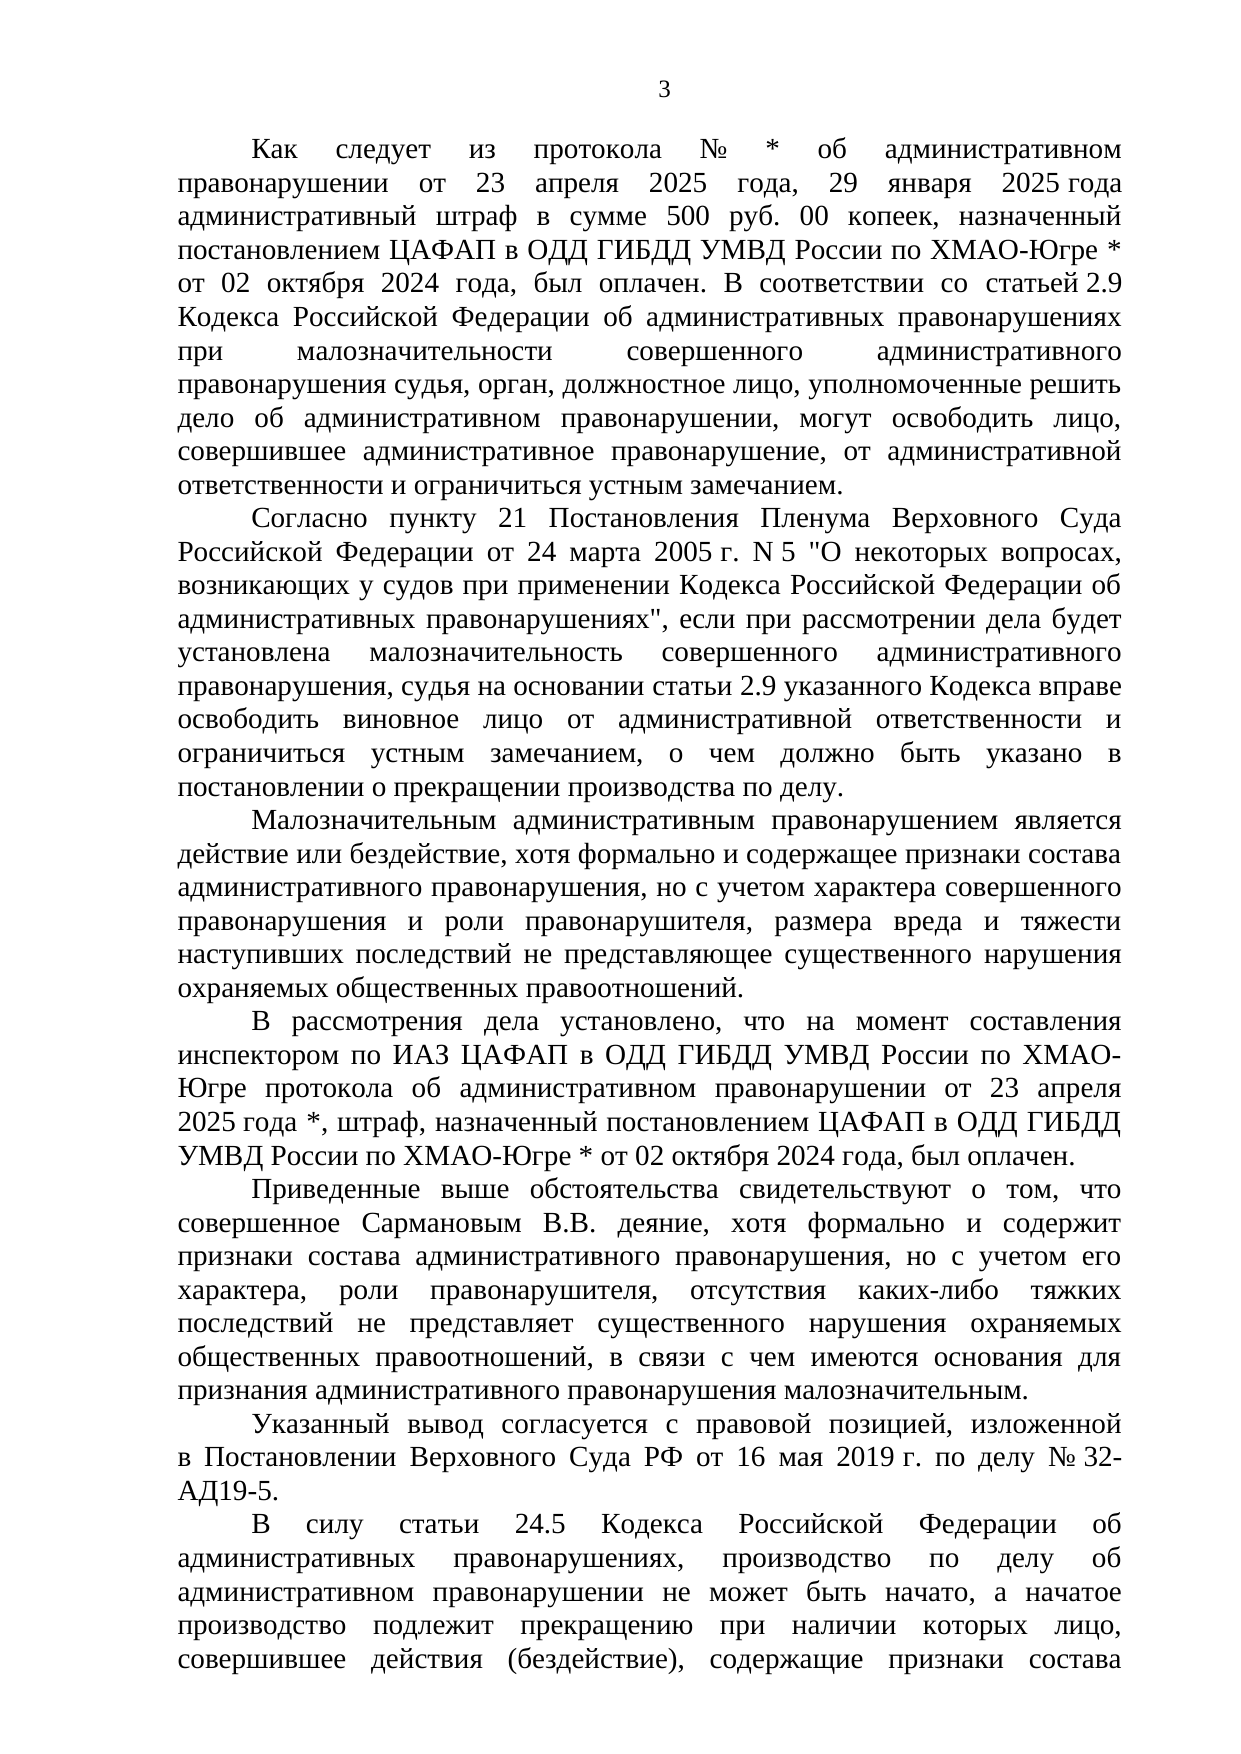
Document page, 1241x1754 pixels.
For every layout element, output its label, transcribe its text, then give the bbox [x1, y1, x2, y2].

text В рассмотрения дела установлено, что на момент составления инспектором по ИАЗ ЦАФАП в ОДД ГИБДД УМВД России по ХМАО-Югре протокола об административном правонарушении от 23 апреля 2025 года *, штраф, назначенный постановлением ЦАФАП в ОДД ГИБДД УМВД России по ХМАО-Югре * от 02 октября 2024 года, был оплачен. [177, 1003, 1122, 1171]
text Согласно пункту 21 Постановления Пленума Верховного Суда Российской Федерации от 24 марта 2005 г. N 5 "О некоторых вопросах, возникающих у судов при применении Кодекса Российской Федерации об административных правонарушениях", если при рассмотрении дела будет установлена малозначительность совершенного административного правонарушения, судья на основании статьи 2.9 указанного Кодекса вправе освободить виновное лицо от административной ответственности и ограничиться устным замечанием, о чем должно быть указано в постановлении о прекращении производства по делу. [177, 500, 1122, 802]
text Малозначительным административным правонарушением является действие или бездействие, хотя формально и содержащее признаки состава административного правонарушения, но с учетом характера совершенного правонарушения и роли правонарушителя, размера вреда и тяжести наступивших последствий не представляющее существенного нарушения охраняемых общественных правоотношений. [177, 802, 1122, 1003]
text Указанный вывод согласуется с правовой позицией, изложенной в Постановлении Верховного Суда РФ от 16 мая 2019 г. по делу № 32-АД19-5. [177, 1406, 1122, 1507]
text Как следует из протокола № * об административном правонарушении от 23 апреля 2025 года, 29 января 2025 года административный штраф в сумме 500 руб. 00 копеек, назначенный постановлением ЦАФАП в ОДД ГИБДД УМВД России по ХМАО-Югре * от 02 октября 2024 года, был оплачен. В соответствии со статьей 2.9 Кодекса Российской Федерации об административных правонарушениях при малозначительности совершенного административного правонарушения судья, орган, должностное лицо, уполномоченные решить дело об административном правонарушении, могут освободить лицо, совершившее административное правонарушение, от административной ответственности и ограничиться устным замечанием. [177, 131, 1122, 500]
text Приведенные выше обстоятельства свидетельствуют о том, что совершенное Сармановым В.В. деяние, хотя формально и содержит признаки состава административного правонарушения, но с учетом его характера, роли правонарушителя, отсутствия каких-либо тяжких последствий не представляет существенного нарушения охраняемых общественных правоотношений, в связи с чем имеются основания для признания административного правонарушения малозначительным. [177, 1171, 1122, 1406]
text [177, 1507, 1122, 1674]
